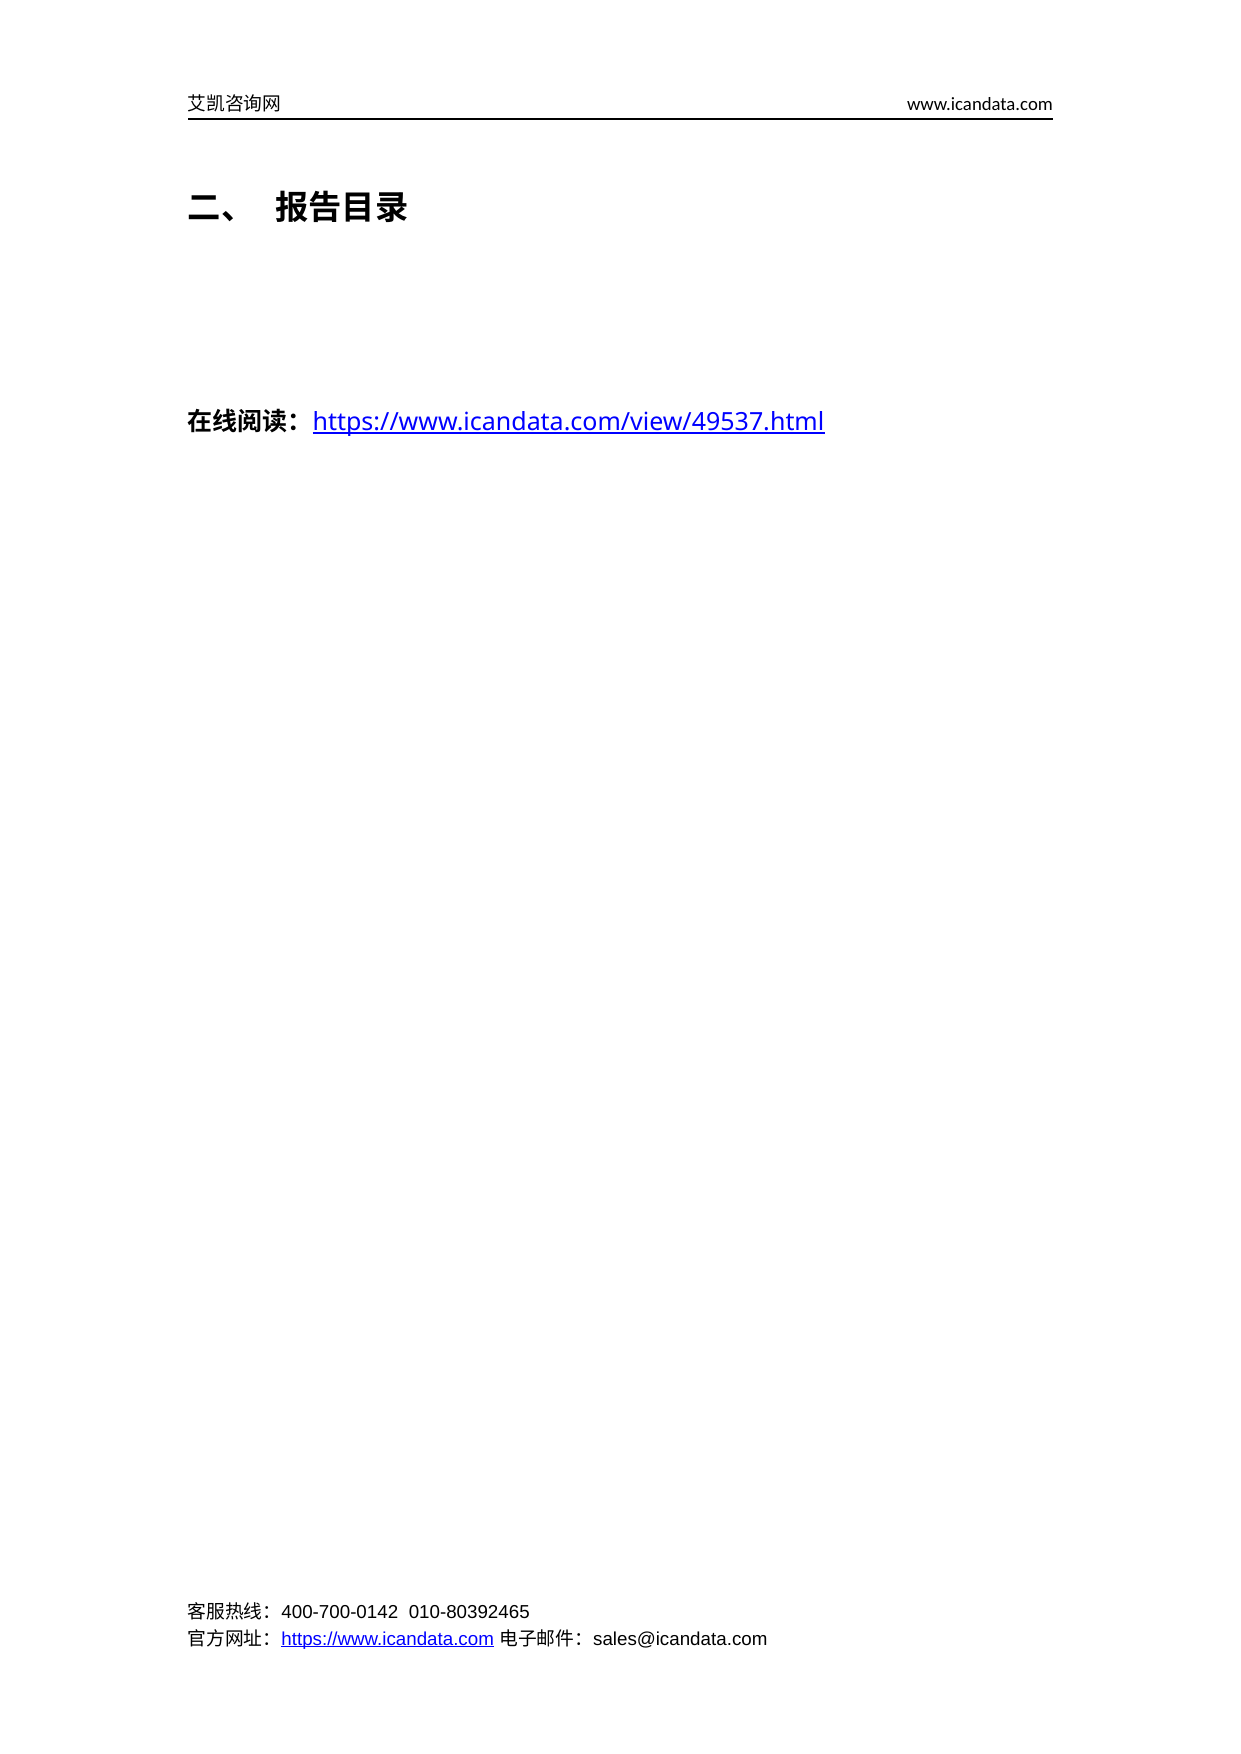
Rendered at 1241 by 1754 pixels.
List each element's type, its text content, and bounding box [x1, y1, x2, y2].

subtitle 报告目录 [187, 172, 1053, 237]
text 在线阅读：https://www.icandata.com/view/49537.html [187, 387, 1053, 452]
